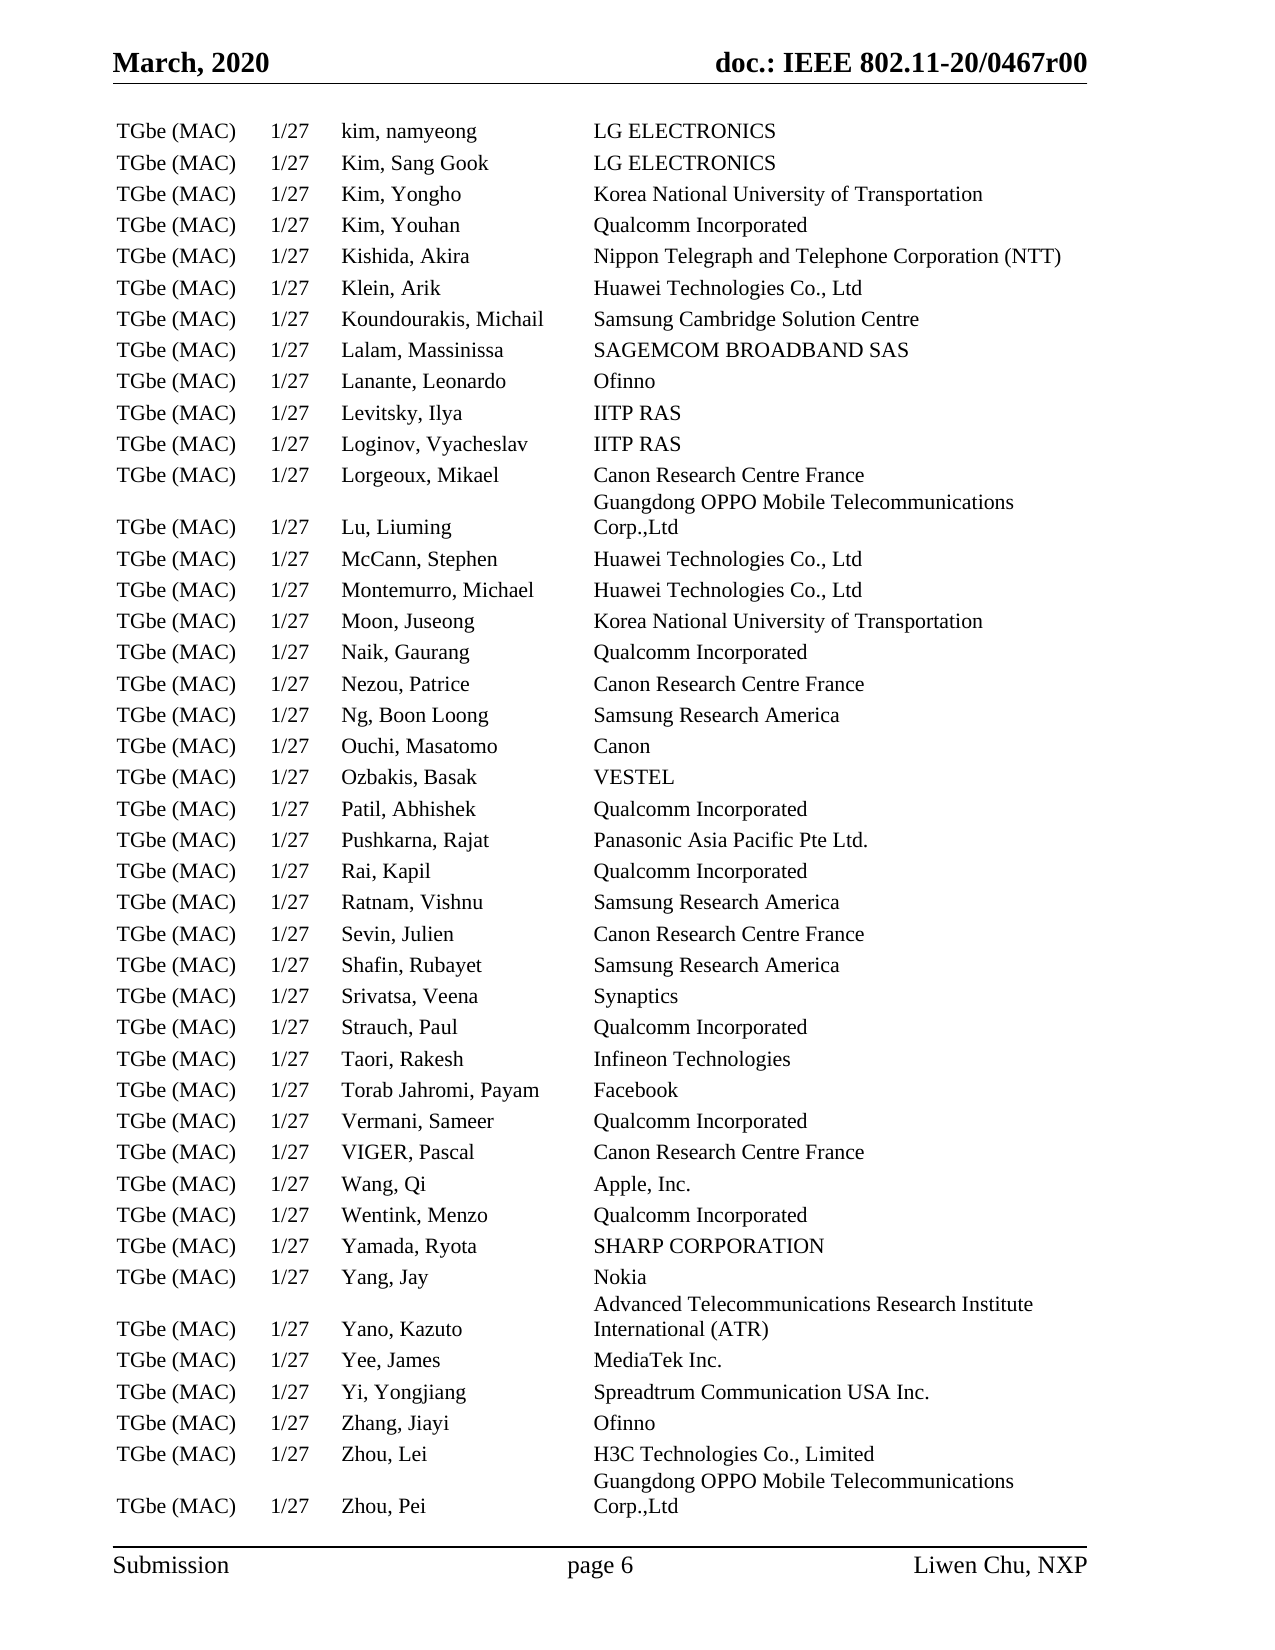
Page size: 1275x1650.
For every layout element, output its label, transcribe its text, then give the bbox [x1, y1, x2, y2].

table_cell Advanced Telecommunications Research Institute International (ATR) [592, 1290, 1079, 1341]
table_cell Qualcomm Incorporated [592, 206, 1079, 237]
table_cell Panasonic Asia Pacific Pte Ltd. [592, 821, 1079, 852]
table_cell LG ELECTRONICS [592, 144, 1079, 175]
table_cell 1/27 [240, 1133, 339, 1164]
table_cell kim, namyeong [339, 113, 592, 144]
table_cell Yi, Yongjiang [339, 1373, 592, 1404]
table_cell Guangdong OPPO Mobile Telecommunications Corp.,Ltd [592, 1466, 1079, 1518]
table_cell 1/27 [240, 269, 339, 300]
table_cell Lalam, Massinissa [339, 331, 592, 362]
table_cell Guangdong OPPO Mobile Telecommunications Corp.,Ltd [592, 488, 1079, 539]
table_cell 1/27 [240, 331, 339, 362]
table_cell VESTEL [592, 758, 1079, 789]
table_cell Rai, Kapil [339, 852, 592, 883]
table_cell Yang, Jay [339, 1258, 592, 1289]
table_cell H3C Technologies Co., Limited [592, 1435, 1079, 1466]
table_cell MediaTek Inc. [592, 1341, 1079, 1373]
table_cell TGbe (MAC) [113, 175, 240, 206]
table_cell Ouchi, Masatomo [339, 727, 592, 758]
table_cell TGbe (MAC) [113, 1290, 240, 1341]
table_cell Samsung Research America [592, 883, 1079, 914]
table_cell Qualcomm Incorporated [592, 790, 1079, 821]
table_cell TGbe (MAC) [113, 1196, 240, 1227]
table_cell Canon Research Centre France [592, 915, 1079, 946]
table_cell Synaptics [592, 977, 1079, 1008]
table_cell Nippon Telegraph and Telephone Corporation (NTT) [592, 238, 1079, 269]
table_cell TGbe (MAC) [113, 1373, 240, 1404]
table_cell Wentink, Menzo [339, 1196, 592, 1227]
table_cell 1/27 [240, 790, 339, 821]
table_cell Zhang, Jiayi [339, 1404, 592, 1435]
table_cell Levitsky, Ilya [339, 394, 592, 425]
table_cell 1/27 [240, 1466, 339, 1518]
table_cell TGbe (MAC) [113, 1071, 240, 1102]
table_cell Nezou, Patrice [339, 665, 592, 696]
table_cell 1/27 [240, 946, 339, 977]
table_cell TGbe (MAC) [113, 946, 240, 977]
table_cell 1/27 [240, 1102, 339, 1133]
table_cell Ng, Boon Loong [339, 696, 592, 727]
table_cell Moon, Juseong [339, 602, 592, 633]
table_cell TGbe (MAC) [113, 488, 240, 539]
table_cell TGbe (MAC) [113, 1341, 240, 1373]
table_cell TGbe (MAC) [113, 300, 240, 331]
table_cell 1/27 [240, 852, 339, 883]
table_cell Klein, Arik [339, 269, 592, 300]
table_cell TGbe (MAC) [113, 394, 240, 425]
table_cell Koundourakis, Michail [339, 300, 592, 331]
table_cell 1/27 [240, 1165, 339, 1196]
table_cell 1/27 [240, 456, 339, 487]
table_cell 1/27 [240, 1071, 339, 1102]
table_cell Huawei Technologies Co., Ltd [592, 571, 1079, 602]
table_cell Apple, Inc. [592, 1165, 1079, 1196]
table_cell TGbe (MAC) [113, 269, 240, 300]
table_cell Yee, James [339, 1341, 592, 1373]
table_cell 1/27 [240, 883, 339, 914]
table_cell Huawei Technologies Co., Ltd [592, 269, 1079, 300]
table_cell 1/27 [240, 144, 339, 175]
table_cell 1/27 [240, 1196, 339, 1227]
table_cell Zhou, Lei [339, 1435, 592, 1466]
table_cell TGbe (MAC) [113, 883, 240, 914]
table_cell Samsung Research America [592, 696, 1079, 727]
table_cell TGbe (MAC) [113, 1466, 240, 1518]
table_cell TGbe (MAC) [113, 1165, 240, 1196]
table_cell 1/27 [240, 602, 339, 633]
table_cell Shafin, Rubayet [339, 946, 592, 977]
table_cell Kishida, Akira [339, 238, 592, 269]
table_cell Yamada, Ryota [339, 1227, 592, 1258]
table_cell TGbe (MAC) [113, 852, 240, 883]
table_cell 1/27 [240, 1435, 339, 1466]
table_cell 1/27 [240, 571, 339, 602]
table_cell TGbe (MAC) [113, 1008, 240, 1039]
table_cell Qualcomm Incorporated [592, 1196, 1079, 1227]
table_cell Facebook [592, 1071, 1079, 1102]
table_cell 1/27 [240, 915, 339, 946]
table_cell TGbe (MAC) [113, 821, 240, 852]
table_cell TGbe (MAC) [113, 758, 240, 789]
table_cell IITP RAS [592, 394, 1079, 425]
table_cell VIGER, Pascal [339, 1133, 592, 1164]
table_cell TGbe (MAC) [113, 665, 240, 696]
table_cell TGbe (MAC) [113, 1040, 240, 1071]
table_cell TGbe (MAC) [113, 331, 240, 362]
table_cell TGbe (MAC) [113, 144, 240, 175]
table_cell TGbe (MAC) [113, 206, 240, 237]
table_cell TGbe (MAC) [113, 727, 240, 758]
table_cell Samsung Cambridge Solution Centre [592, 300, 1079, 331]
table_cell Ofinno [592, 363, 1079, 394]
table_cell 1/27 [240, 540, 339, 571]
table_cell TGbe (MAC) [113, 363, 240, 394]
table_cell 1/27 [240, 727, 339, 758]
table_cell Zhou, Pei [339, 1466, 592, 1518]
table_cell 1/27 [240, 633, 339, 664]
table_cell SAGEMCOM BROADBAND SAS [592, 331, 1079, 362]
table_cell TGbe (MAC) [113, 1133, 240, 1164]
table_cell Pushkarna, Rajat [339, 821, 592, 852]
table_cell 1/27 [240, 696, 339, 727]
table_cell Loginov, Vyacheslav [339, 425, 592, 456]
table_cell IITP RAS [592, 425, 1079, 456]
table_cell 1/27 [240, 1227, 339, 1258]
table_cell 1/27 [240, 1258, 339, 1289]
table_cell TGbe (MAC) [113, 456, 240, 487]
table_cell 1/27 [240, 363, 339, 394]
table_cell 1/27 [240, 665, 339, 696]
table_cell TGbe (MAC) [113, 571, 240, 602]
table_cell 1/27 [240, 1373, 339, 1404]
table_cell 1/27 [240, 206, 339, 237]
table_cell Montemurro, Michael [339, 571, 592, 602]
table_cell 1/27 [240, 758, 339, 789]
table_cell Infineon Technologies [592, 1040, 1079, 1071]
table_cell 1/27 [240, 1040, 339, 1071]
table_cell Yano, Kazuto [339, 1290, 592, 1341]
table_cell Kim, Youhan [339, 206, 592, 237]
table_cell 1/27 [240, 1341, 339, 1373]
table_cell 1/27 [240, 1404, 339, 1435]
table_cell Lanante, Leonardo [339, 363, 592, 394]
table_cell TGbe (MAC) [113, 602, 240, 633]
table_cell Canon Research Centre France [592, 456, 1079, 487]
table_cell TGbe (MAC) [113, 790, 240, 821]
table_cell Strauch, Paul [339, 1008, 592, 1039]
table_cell TGbe (MAC) [113, 1258, 240, 1289]
table_cell 1/27 [240, 113, 339, 144]
table_cell Taori, Rakesh [339, 1040, 592, 1071]
table_cell TGbe (MAC) [113, 540, 240, 571]
table_cell Lu, Liuming [339, 488, 592, 539]
table_cell 1/27 [240, 488, 339, 539]
table_cell TGbe (MAC) [113, 238, 240, 269]
table_cell SHARP CORPORATION [592, 1227, 1079, 1258]
table_cell Samsung Research America [592, 946, 1079, 977]
table_cell 1/27 [240, 175, 339, 206]
table_cell TGbe (MAC) [113, 425, 240, 456]
table_cell Ratnam, Vishnu [339, 883, 592, 914]
table_cell 1/27 [240, 300, 339, 331]
table_cell Lorgeoux, Mikael [339, 456, 592, 487]
table_cell 1/27 [240, 1008, 339, 1039]
table_cell Huawei Technologies Co., Ltd [592, 540, 1079, 571]
table_cell Patil, Abhishek [339, 790, 592, 821]
table_cell TGbe (MAC) [113, 915, 240, 946]
table_cell TGbe (MAC) [113, 1435, 240, 1466]
table_cell Naik, Gaurang [339, 633, 592, 664]
table_cell Korea National University of Transportation [592, 175, 1079, 206]
table_cell Canon Research Centre France [592, 1133, 1079, 1164]
table_cell Vermani, Sameer [339, 1102, 592, 1133]
table_cell Qualcomm Incorporated [592, 633, 1079, 664]
table_cell Qualcomm Incorporated [592, 1008, 1079, 1039]
table_cell Sevin, Julien [339, 915, 592, 946]
table_cell McCann, Stephen [339, 540, 592, 571]
table_cell Ofinno [592, 1404, 1079, 1435]
table_cell 1/27 [240, 394, 339, 425]
table_cell TGbe (MAC) [113, 633, 240, 664]
table_cell Spreadtrum Communication USA Inc. [592, 1373, 1079, 1404]
table_cell Qualcomm Incorporated [592, 1102, 1079, 1133]
table_cell Qualcomm Incorporated [592, 852, 1079, 883]
table_cell TGbe (MAC) [113, 977, 240, 1008]
table_cell Kim, Yongho [339, 175, 592, 206]
table_cell TGbe (MAC) [113, 696, 240, 727]
table_cell Korea National University of Transportation [592, 602, 1079, 633]
table_cell 1/27 [240, 821, 339, 852]
table_cell TGbe (MAC) [113, 1102, 240, 1133]
table_cell Wang, Qi [339, 1165, 592, 1196]
table_cell TGbe (MAC) [113, 1404, 240, 1435]
table_cell TGbe (MAC) [113, 1227, 240, 1258]
table_cell LG ELECTRONICS [592, 113, 1079, 144]
table_cell Canon Research Centre France [592, 665, 1079, 696]
table_cell 1/27 [240, 238, 339, 269]
table_cell 1/27 [240, 1290, 339, 1341]
table_cell TGbe (MAC) [113, 113, 240, 144]
table_cell Kim, Sang Gook [339, 144, 592, 175]
table_cell Canon [592, 727, 1079, 758]
table_cell Torab Jahromi, Payam [339, 1071, 592, 1102]
table_cell 1/27 [240, 977, 339, 1008]
table_cell 1/27 [240, 425, 339, 456]
table_cell Ozbakis, Basak [339, 758, 592, 789]
table_cell Srivatsa, Veena [339, 977, 592, 1008]
table_cell Nokia [592, 1258, 1079, 1289]
